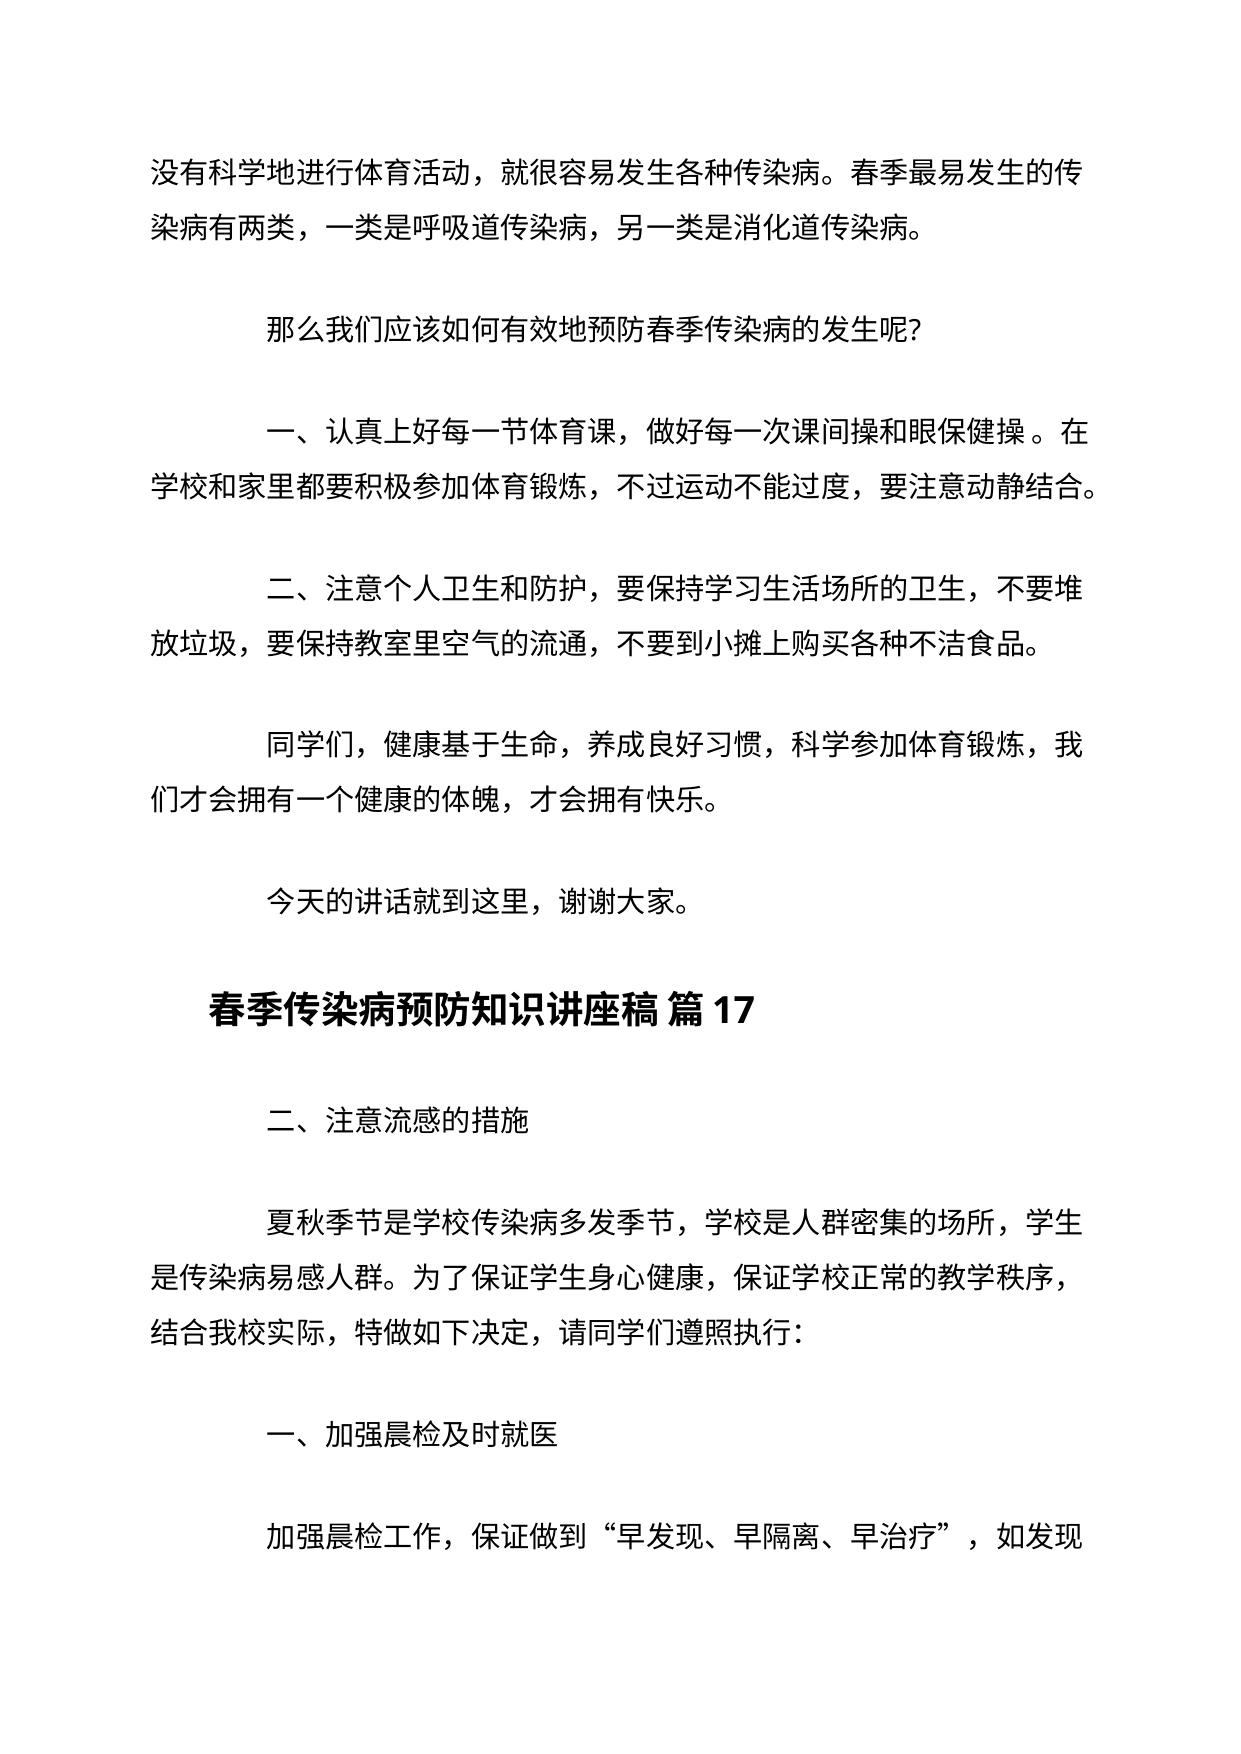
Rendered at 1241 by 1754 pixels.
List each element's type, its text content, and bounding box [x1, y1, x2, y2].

text 二、注意流感的措施 [150, 1098, 1090, 1140]
text 二、注意个人卫生和防护，要保持学习生活场所的卫生，不要堆放垃圾，要保持教室里空气的流通，不要到小摊上购买各种不洁食品。 [150, 565, 1090, 662]
text 今天的讲话就到这里，谢谢大家。 [150, 879, 1090, 921]
text 春季传染病预防知识讲座稿 篇17 [150, 980, 1090, 1035]
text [150, 1513, 1090, 1555]
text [150, 150, 1090, 247]
text 同学们，健康基于生命，养成良好习惯，科学参加体育锻炼，我们才会拥有一个健康的体魄，才会拥有快乐。 [150, 722, 1090, 819]
text 一、加强晨检及时就医 [150, 1411, 1090, 1454]
text 夏秋季节是学校传染病多发季节，学校是人群密集的场所，学生是传染病易感人群。为了保证学生身心健康，保证学校正常的教学秩序，结合我校实际，特做如下决定，请同学们遵照执行： [150, 1200, 1090, 1352]
text 那么我们应该如何有效地预防春季传染病的发生呢? [150, 307, 1090, 349]
text 一、认真上好每一节体育课，做好每一次课间操和眼保健操 。在学校和家里都要积极参加体育锻炼，不过运动不能过度，要注意动静结合。 [150, 409, 1090, 506]
